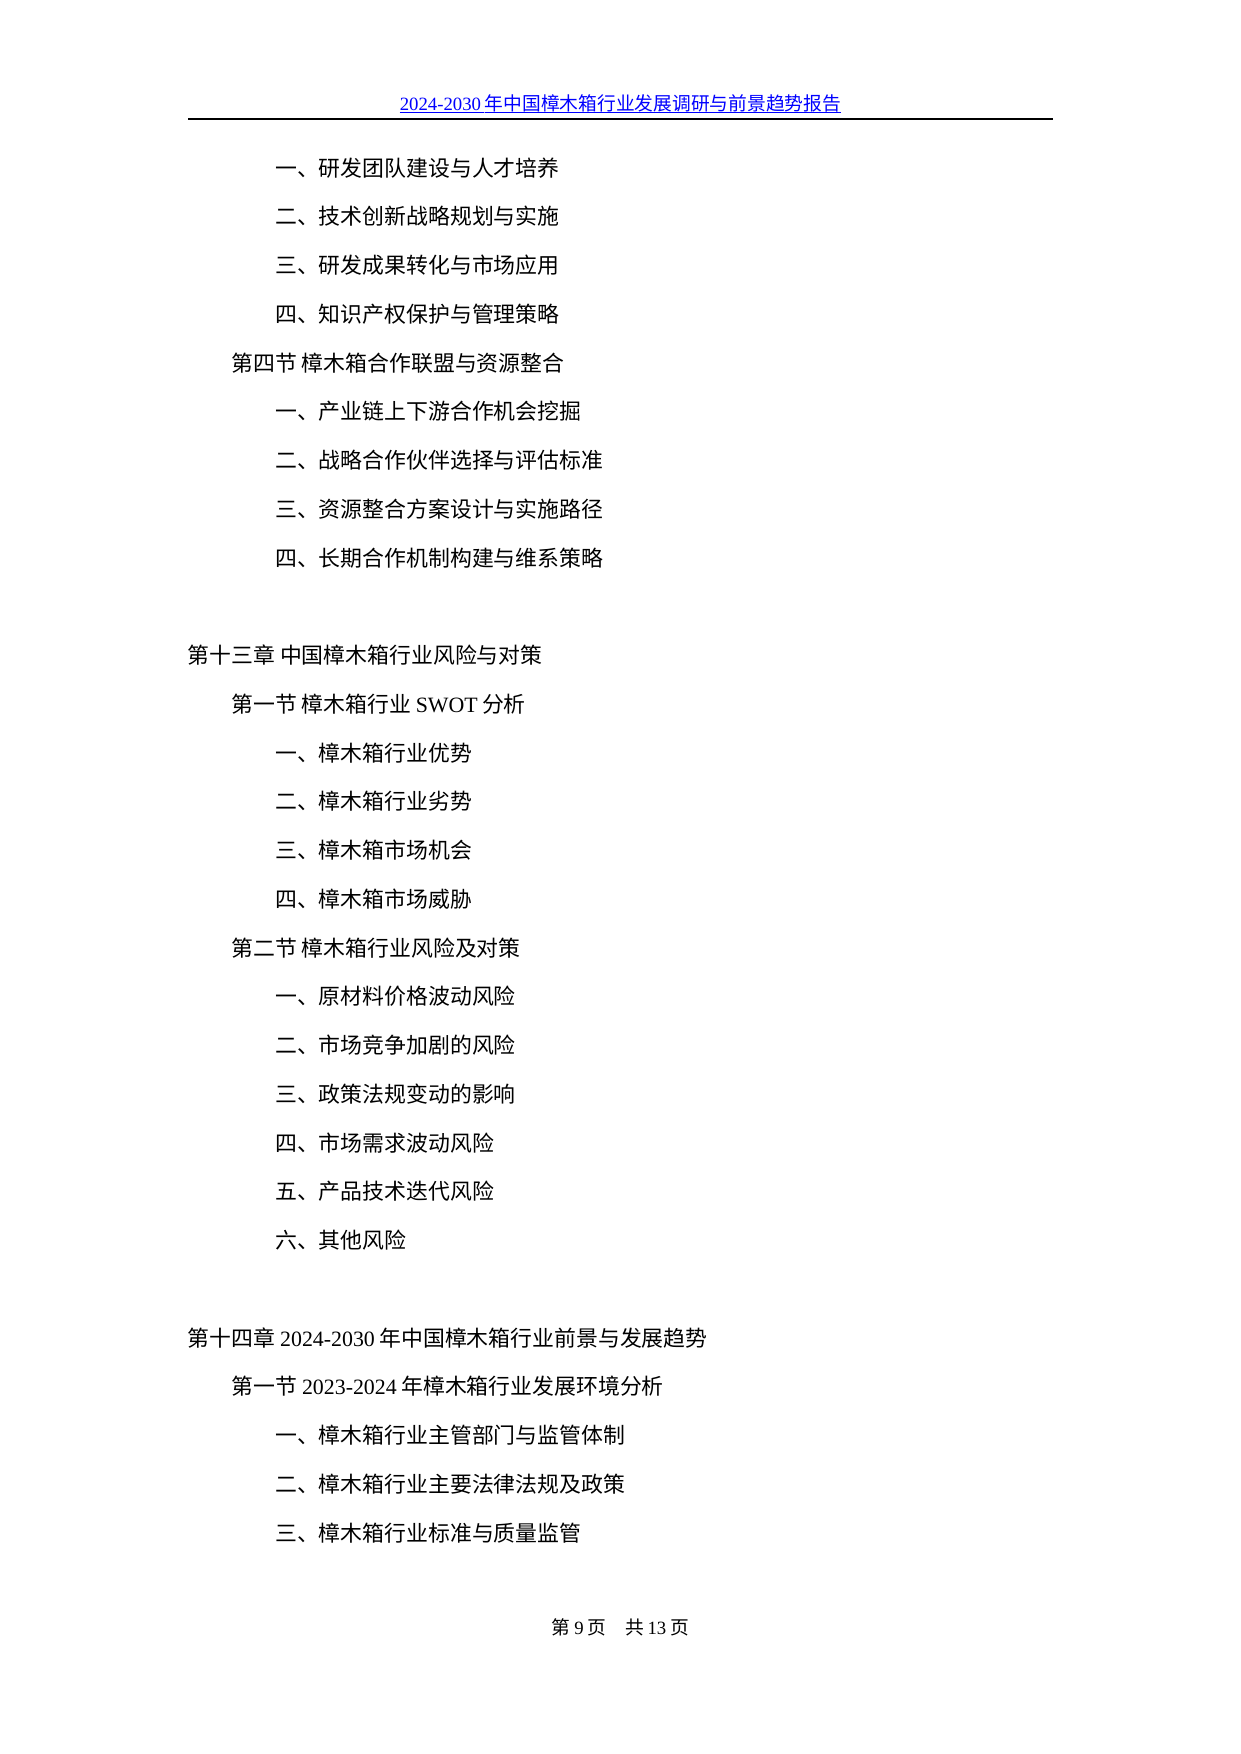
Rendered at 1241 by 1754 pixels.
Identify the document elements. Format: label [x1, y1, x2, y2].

text [187, 150, 1053, 1548]
